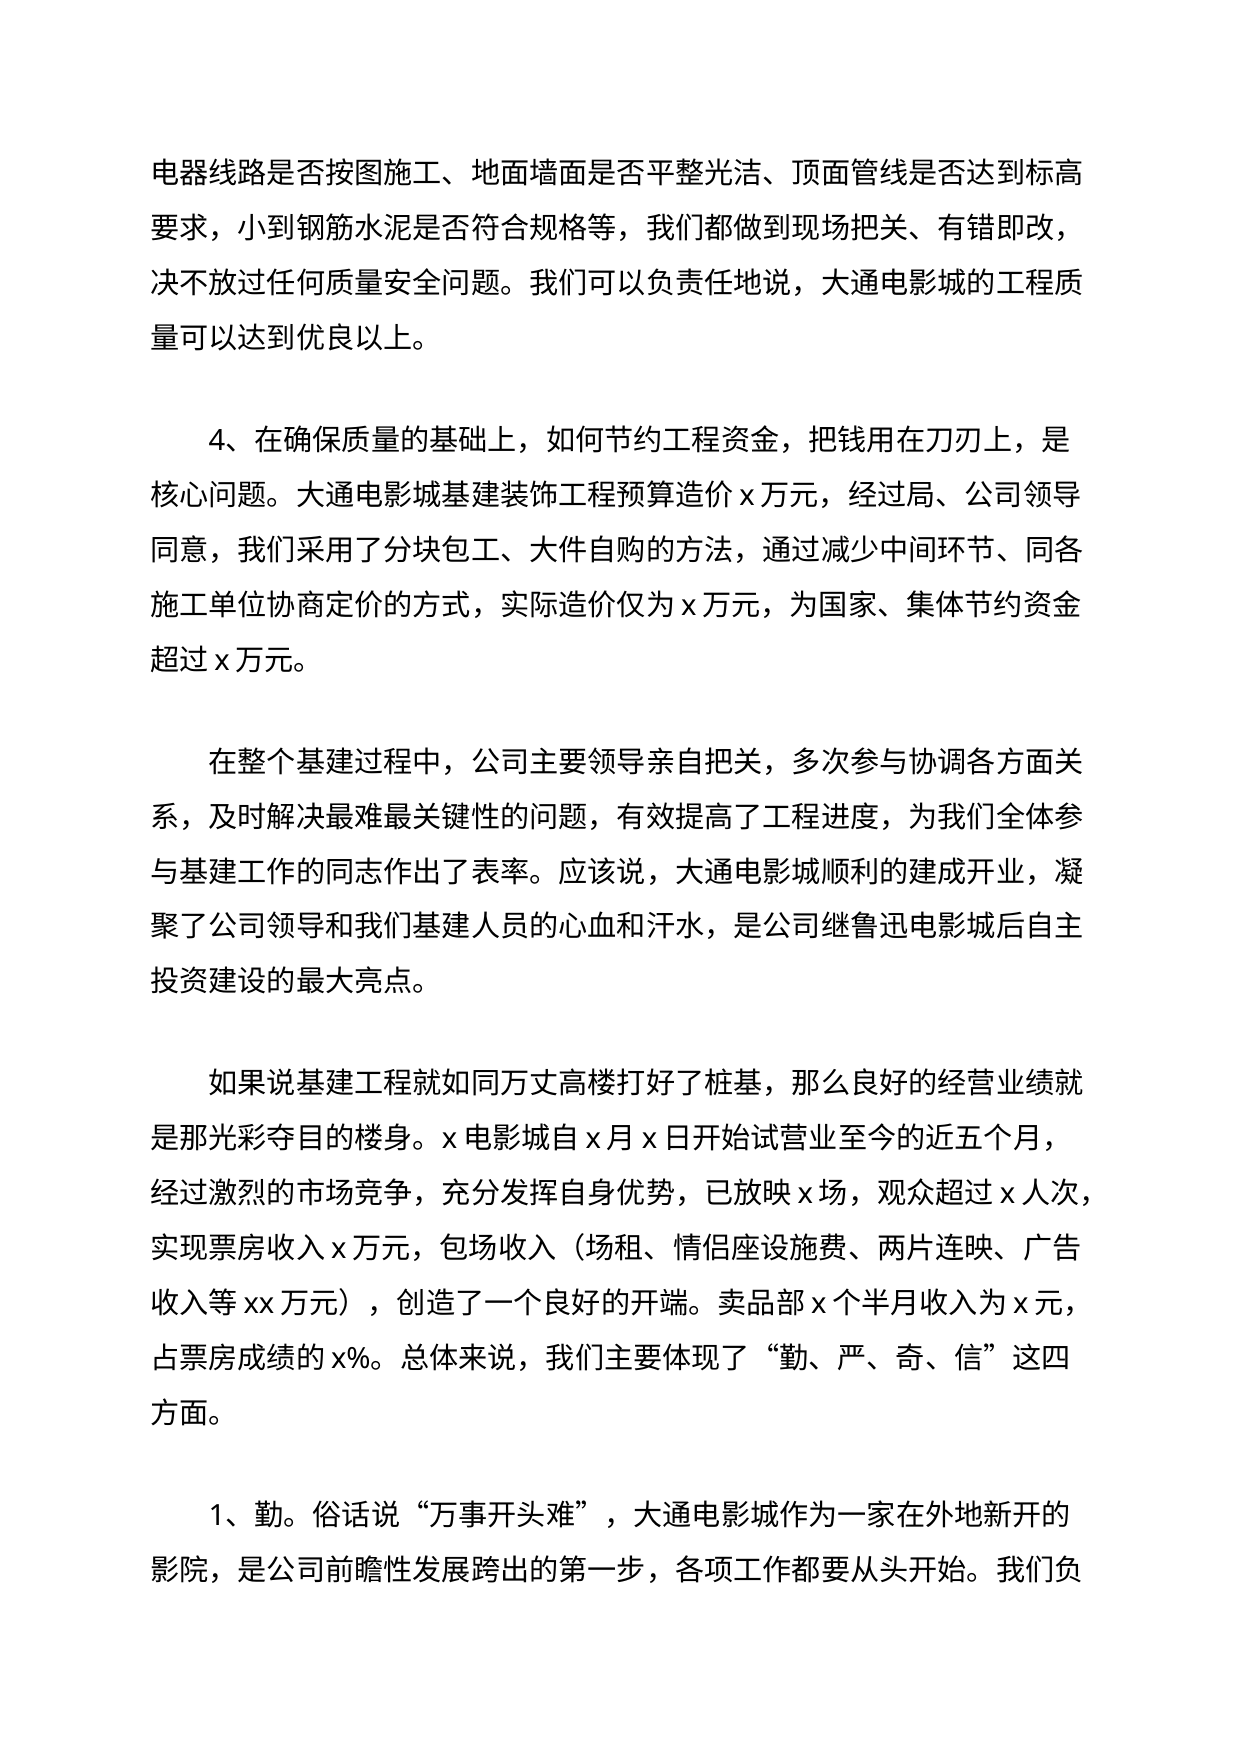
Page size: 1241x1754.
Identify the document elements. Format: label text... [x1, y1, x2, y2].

text 如果说基建工程就如同万丈高楼打好了桩基，那么良好的经营业绩就是那光彩夺目的楼身。x电影城自x月x日开始试营业至今的近五个月，经过激烈的市场竞争，充分发挥自身优势，已放映x场，观众超过x人次，实现票房收入x万元，包场收入（场租、情侣座设施费、两片连映、广告收入等xx万元），创造了一个良好的开端。卖品部x个半月收入为x元，占票房成绩的x%。总体来说，我们主要体现了“勤、严、奇、信”这四方面。 [150, 1060, 1090, 1432]
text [150, 1491, 1090, 1589]
text 4、在确保质量的基础上，如何节约工程资金，把钱用在刀刃上，是核心问题。大通电影城基建装饰工程预算造价x万元，经过局、公司领导同意，我们采用了分块包工、大件自购的方法，通过减少中间环节、同各施工单位协商定价的方式，实际造价仅为x万元，为国家、集体节约资金超过x万元。 [150, 416, 1090, 679]
text 在整个基建过程中，公司主要领导亲自把关，多次参与协调各方面关系，及时解决最难最关键性的问题，有效提高了工程进度，为我们全体参与基建工作的同志作出了表率。应该说，大通电影城顺利的建成开业，凝聚了公司领导和我们基建人员的心血和汗水，是公司继鲁迅电影城后自主投资建设的最大亮点。 [150, 738, 1090, 1000]
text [150, 150, 1090, 357]
